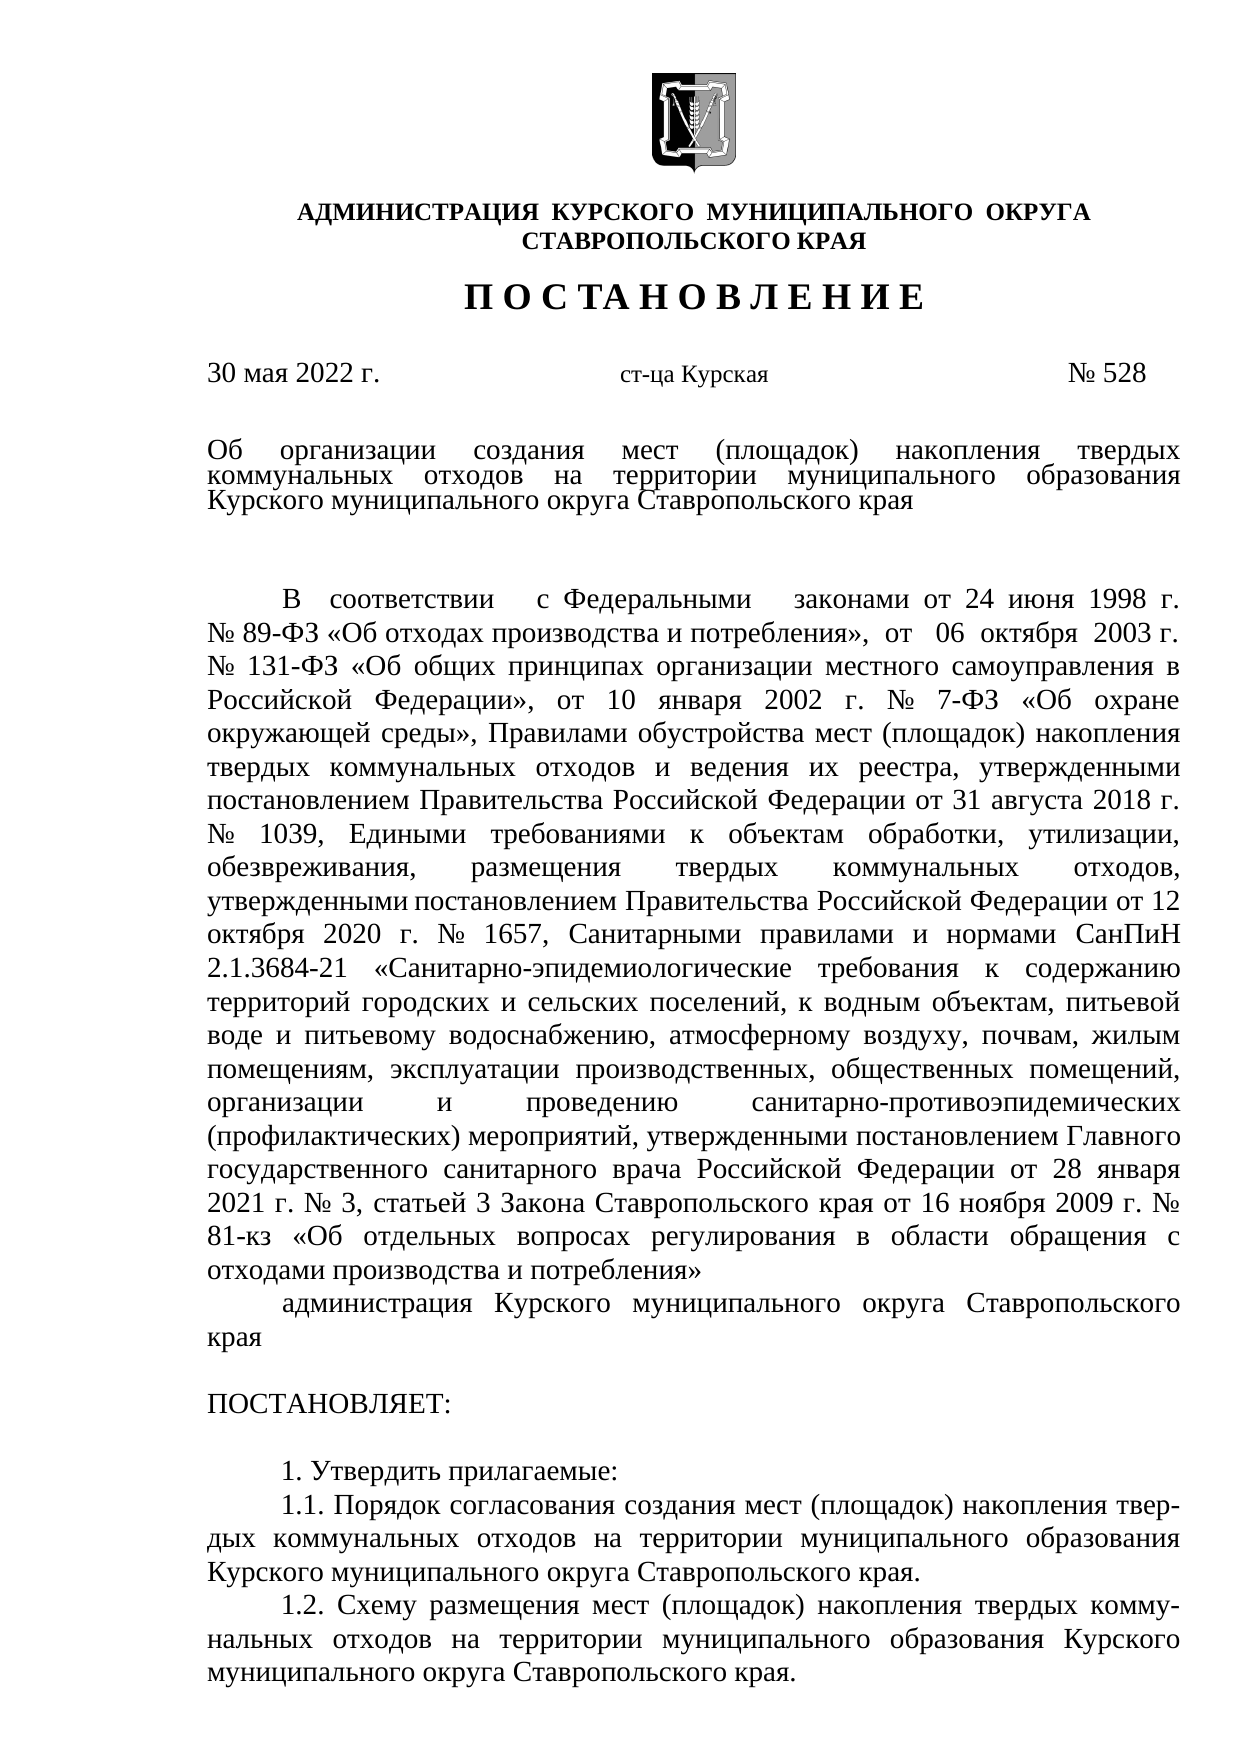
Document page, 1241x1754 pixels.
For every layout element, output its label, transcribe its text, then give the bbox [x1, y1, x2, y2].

picture [652, 73, 736, 174]
text 1. Утвердить прилагаемые: [207, 1453, 1181, 1487]
text АДМИНИСТРАЦИЯ КУРСКОГО МУНИЦИПАЛЬНОГО ОКРУГА [207, 197, 1181, 226]
text СТАВРОПОЛЬСКОГО КРАЯ [207, 226, 1181, 255]
text 30 мая 2022 г. ст-ца Курская № 528 [207, 356, 1181, 389]
text ПОСТАНОВЛЯЕТ: [207, 1386, 1181, 1420]
text П О С ТА Н О В Л Е Н И Е [207, 274, 1181, 317]
text Об организации создания мест (площадок) накопления твердых коммунальных отходов на территории муниципального образования Курского муниципального округа Ставропольского края [207, 439, 1181, 514]
text 1.2. Схему размещения мест (площадок) накопления твердых комму-нальных отходов на территории муниципального образования Курского муниципального округа Ставропольского края. [207, 1587, 1181, 1688]
text В соответствии с Федеральными законами от 24 июня 1998 г. № 89-ФЗ «Об отходах производства и потребления», от 06 октября 2003 г. № 131-ФЗ «Об общих принципах организации местного самоуправления в Российской Федерации», от 10 января 2002 г. № 7-ФЗ «Об охране окружающей среды», Правилами обустройства мест (площадок) накопления твердых коммунальных отходов и ведения их реестра, утвержденными постановлением Правительства Российской Федерации от 31 августа 2018 г. № 1039, Едиными требованиями к объектам обработки, утилизации, обезвреживания, размещения твердых коммунальных отходов, утвержденными постановлением Правительства Российской Федерации от 12 октября 2020 г. № 1657, Санитарными правилами и нормами СанПиН 2.1.3684-21 «Санитарно-эпидемиологические требования к содержанию территорий городских и сельских поселений, к водным объектам, питьевой воде и питьевому водоснабжению, атмосферному воздуху, почвам, жилым помещениям, эксплуатации производственных, общественных помещений, организации и проведению санитарно-противоэпидемических (профилактических) мероприятий, утвержденными постановлением Главного государственного санитарного врача Российской Федерации от 28 января 2021 г. № 3, статьей 3 Закона Ставропольского края от 16 ноября 2009 г. № 81-кз «Об отдельных вопросах регулирования в области обращения с отходами производства и потребления» [207, 581, 1181, 1286]
text администрация Курского муниципального округа Ставропольского края [207, 1286, 1181, 1353]
text 1.1. Порядок согласования создания мест (площадок) накопления твер-дых коммунальных отходов на территории муниципального образования Курского муниципального округа Ставропольского края. [207, 1487, 1181, 1587]
